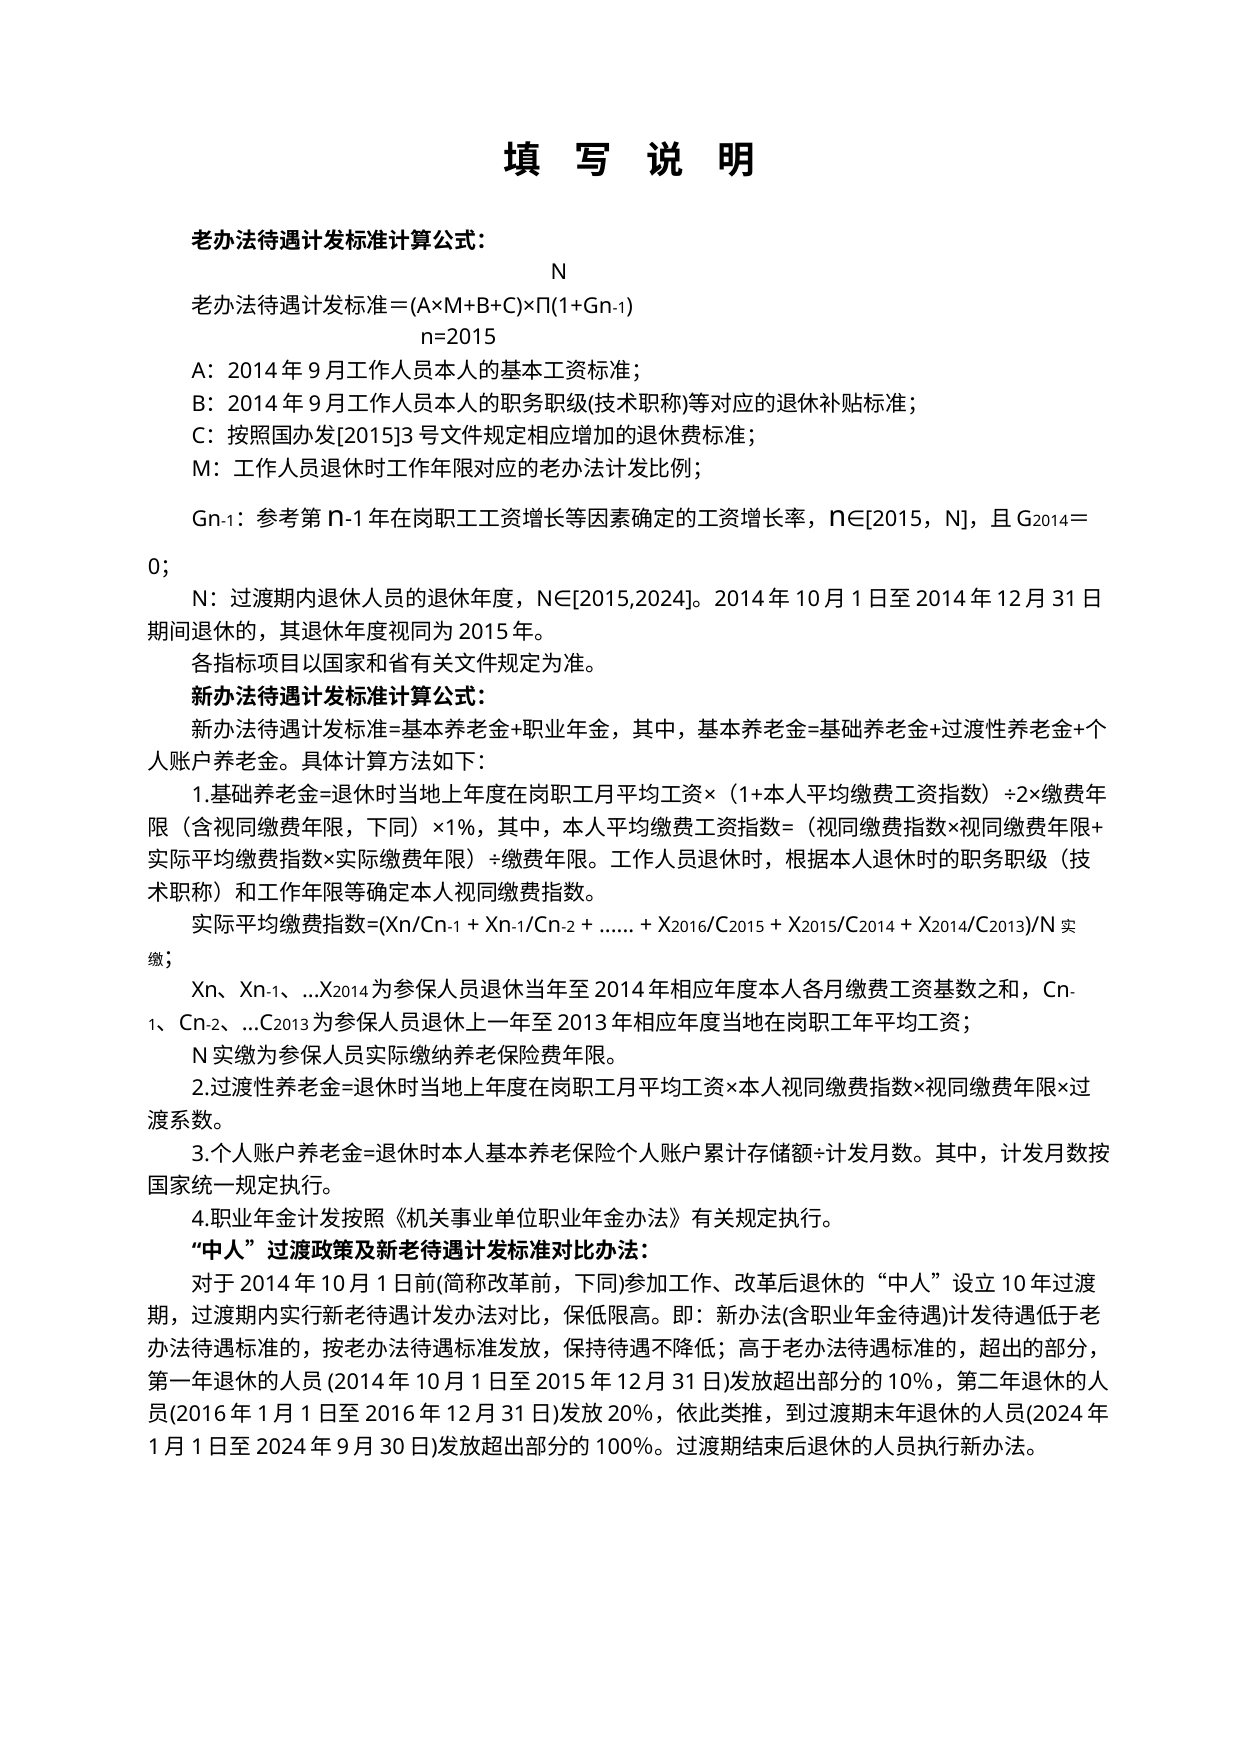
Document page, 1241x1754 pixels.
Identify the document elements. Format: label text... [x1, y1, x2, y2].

text “中人”过渡政策及新老待遇计发标准对比办法： [148, 1233, 1110, 1266]
text 4.职业年金计发按照《机关事业单位职业年金办法》有关规定执行。 [148, 1200, 1110, 1233]
list 2.过渡性养老金=退休时当地上年度在岗职工月平均工资×本人视同缴费指数×视同缴费年限×过渡系数。 [148, 1070, 1110, 1135]
text 各指标项目以国家和省有关文件规定为准。 [148, 646, 1110, 679]
text 老办法待遇计发标准＝(A×M+B+C)×Π(1+Gn-1) [148, 287, 1110, 320]
text M：工作人员退休时工作年限对应的老办法计发比例； [148, 450, 1110, 483]
text 对于2014年10月1日前(简称改革前，下同)参加工作、改革后退休的“中人”设立10年过渡期，过渡期内实行新老待遇计发办法对比，保低限高。即：新办法(含职业年金待遇)计发待遇低于老办法待遇标准的，按老办法待遇标准发放，保持待遇不降低；高于老办法待遇标准的，超出的部分，第一年退休的人员 (2014年10月1日至2015年12月31日)发放超出部分的10％，第二年退休的人员(2016年1月1日至2016年12月31日)发放20％，依此类推，到过渡期末年退休的人员(2024年1月1日至2024年9月30日)发放超出部分的100％。过渡期结束后退休的人员执行新办法。 [148, 1266, 1110, 1461]
text N实缴为参保人员实际缴纳养老保险费年限。 [148, 1037, 1110, 1070]
text B：2014年9月工作人员本人的职务职级(技术职称)等对应的退休补贴标准； [148, 385, 1110, 418]
text C：按照国办发[2015]3号文件规定相应增加的退休费标准； [148, 418, 1110, 450]
text 实际平均缴费指数=(Xn/Cn-1 + Xn-1/Cn-2 + ...... + X2016/C2015 + X2015/C2014 + X2014/C2013)/N实缴； [148, 907, 1110, 972]
text 新办法待遇计发标准计算公式： [148, 679, 1110, 711]
text 填 写 说 明 [148, 124, 1110, 189]
text n=2015 [148, 320, 1110, 353]
text N [148, 255, 1110, 287]
text N：过渡期内退休人员的退休年度，N∈[2015,2024]。2014年10月1日至2014年12月31日期间退休的，其退休年度视同为2015年。 [148, 581, 1110, 646]
text Xn、Xn-1、...X2014为参保人员退休当年至2014年相应年度本人各月缴费工资基数之和，Cn-1、Cn-2、...C2013为参保人员退休上一年至2013年相应年度当地在岗职工年平均工资； [148, 972, 1110, 1037]
text Gn-1：参考第n-1年在岗职工工资增长等因素确定的工资增长率，n∈[2015，N]，且G2014＝0； [148, 483, 1110, 581]
text A：2014年9月工作人员本人的基本工资标准； [148, 353, 1110, 385]
text 1.基础养老金=退休时当地上年度在岗职工月平均工资×（1+本人平均缴费工资指数）÷2×缴费年限（含视同缴费年限，下同）×1%，其中，本人平均缴费工资指数=（视同缴费指数×视同缴费年限+实际平均缴费指数×实际缴费年限）÷缴费年限。工作人员退休时，根据本人退休时的职务职级（技术职称）和工作年限等确定本人视同缴费指数。 [148, 776, 1110, 907]
text 新办法待遇计发标准=基本养老金+职业年金，其中，基本养老金=基础养老金+过渡性养老金+个人账户养老金。具体计算方法如下： [148, 711, 1110, 776]
list 3.个人账户养老金=退休时本人基本养老保险个人账户累计存储额÷计发月数。其中，计发月数按国家统一规定执行。 [148, 1135, 1110, 1200]
text 老办法待遇计发标准计算公式： [148, 222, 1110, 255]
